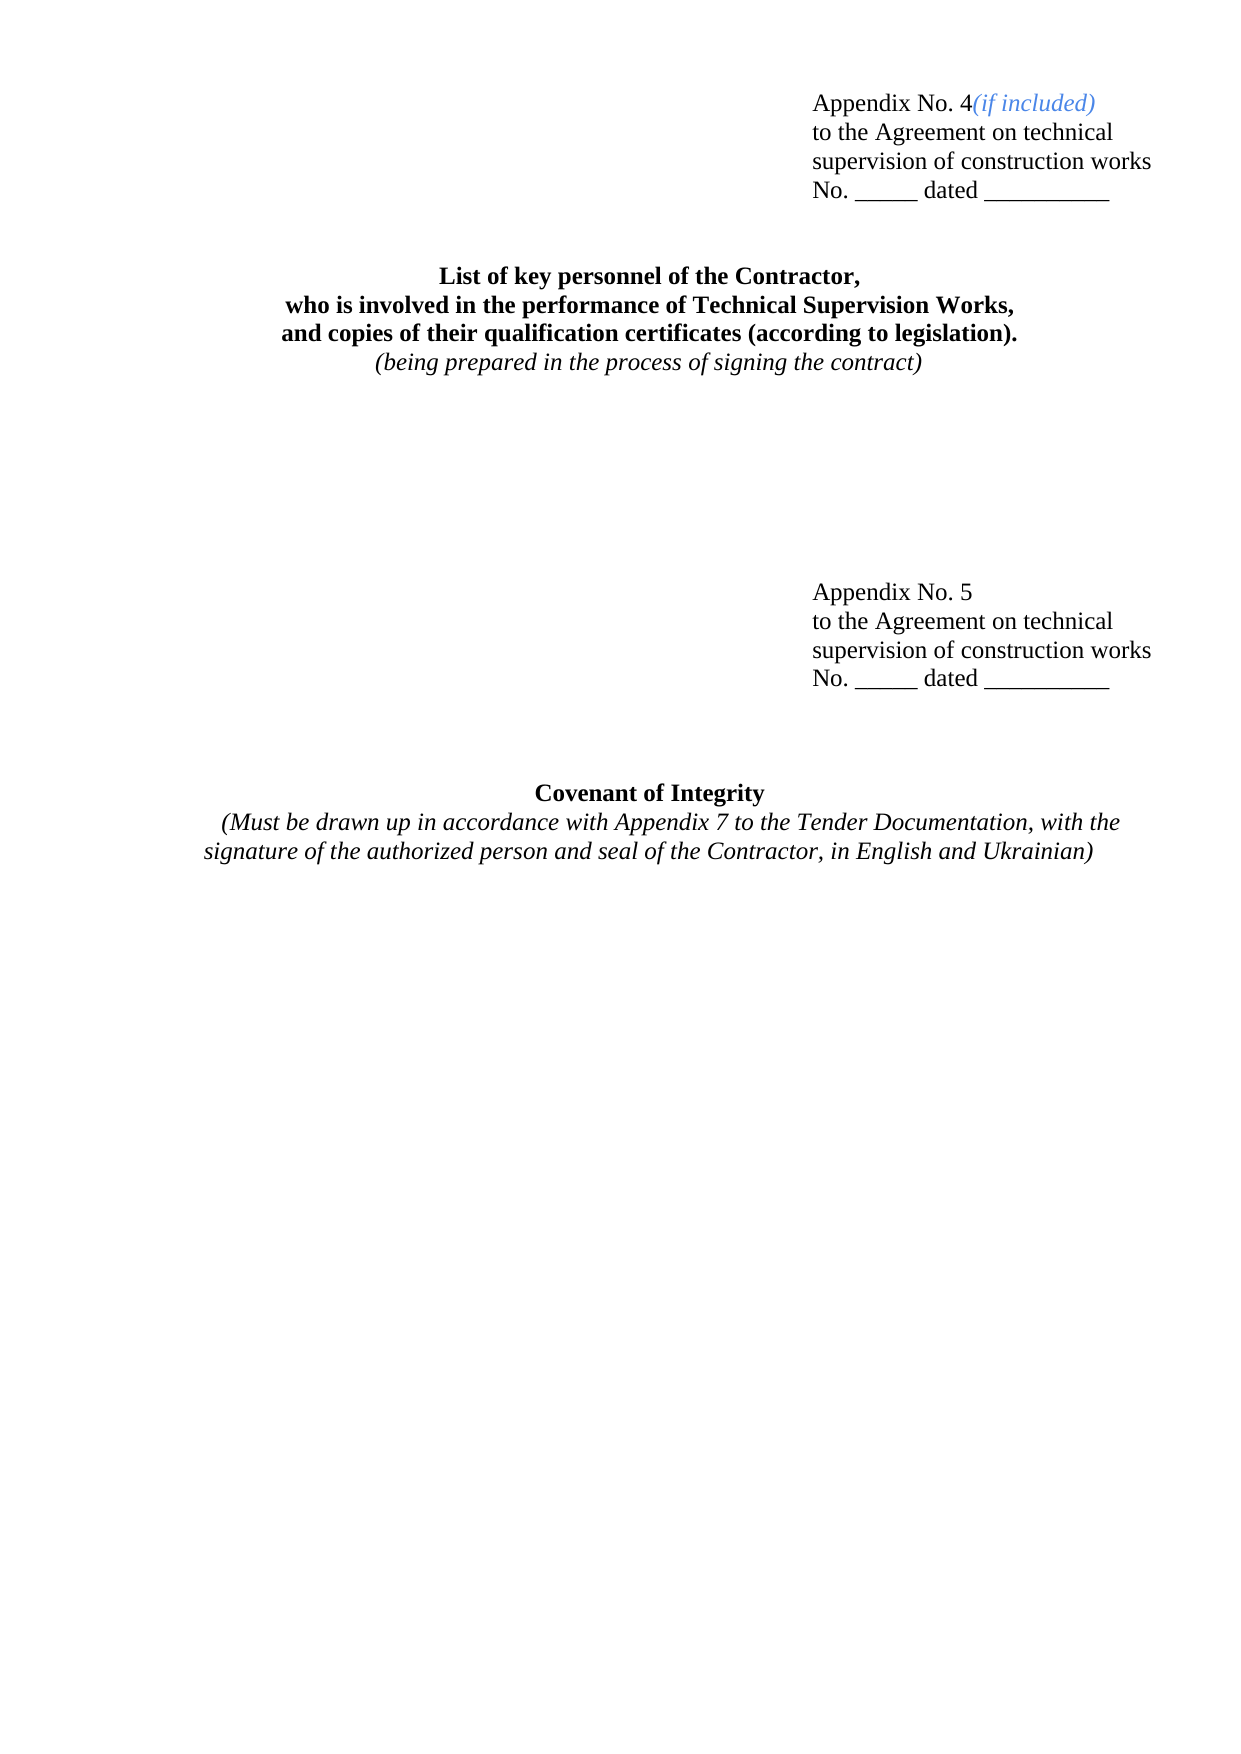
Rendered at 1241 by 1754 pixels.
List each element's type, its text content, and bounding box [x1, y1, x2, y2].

text (being prepared in the process of signing the contract) [148, 347, 1152, 376]
text (Must be drawn up in accordance with Appendix 7 to the Tender Documentation, with the signature of the authorized person and seal of the Contractor, in English and Ukrainian) [148, 807, 1152, 865]
text who is involved in the performance of Technical Supervision Works, [148, 290, 1152, 318]
text to the Agreement on technical supervision of construction works No. _____ dated __________ [812, 117, 1152, 203]
text Covenant of Integrity [148, 778, 1152, 807]
text and copies of their qualification certificates (according to legislation). [148, 318, 1152, 347]
text Appendix No. 5 [812, 577, 1152, 606]
text to the Agreement on technical supervision of construction works No. _____ dated __________ [812, 606, 1152, 692]
text Appendix No. 4(if included) [812, 88, 1152, 117]
text List of key personnel of the Contractor, [148, 261, 1152, 290]
